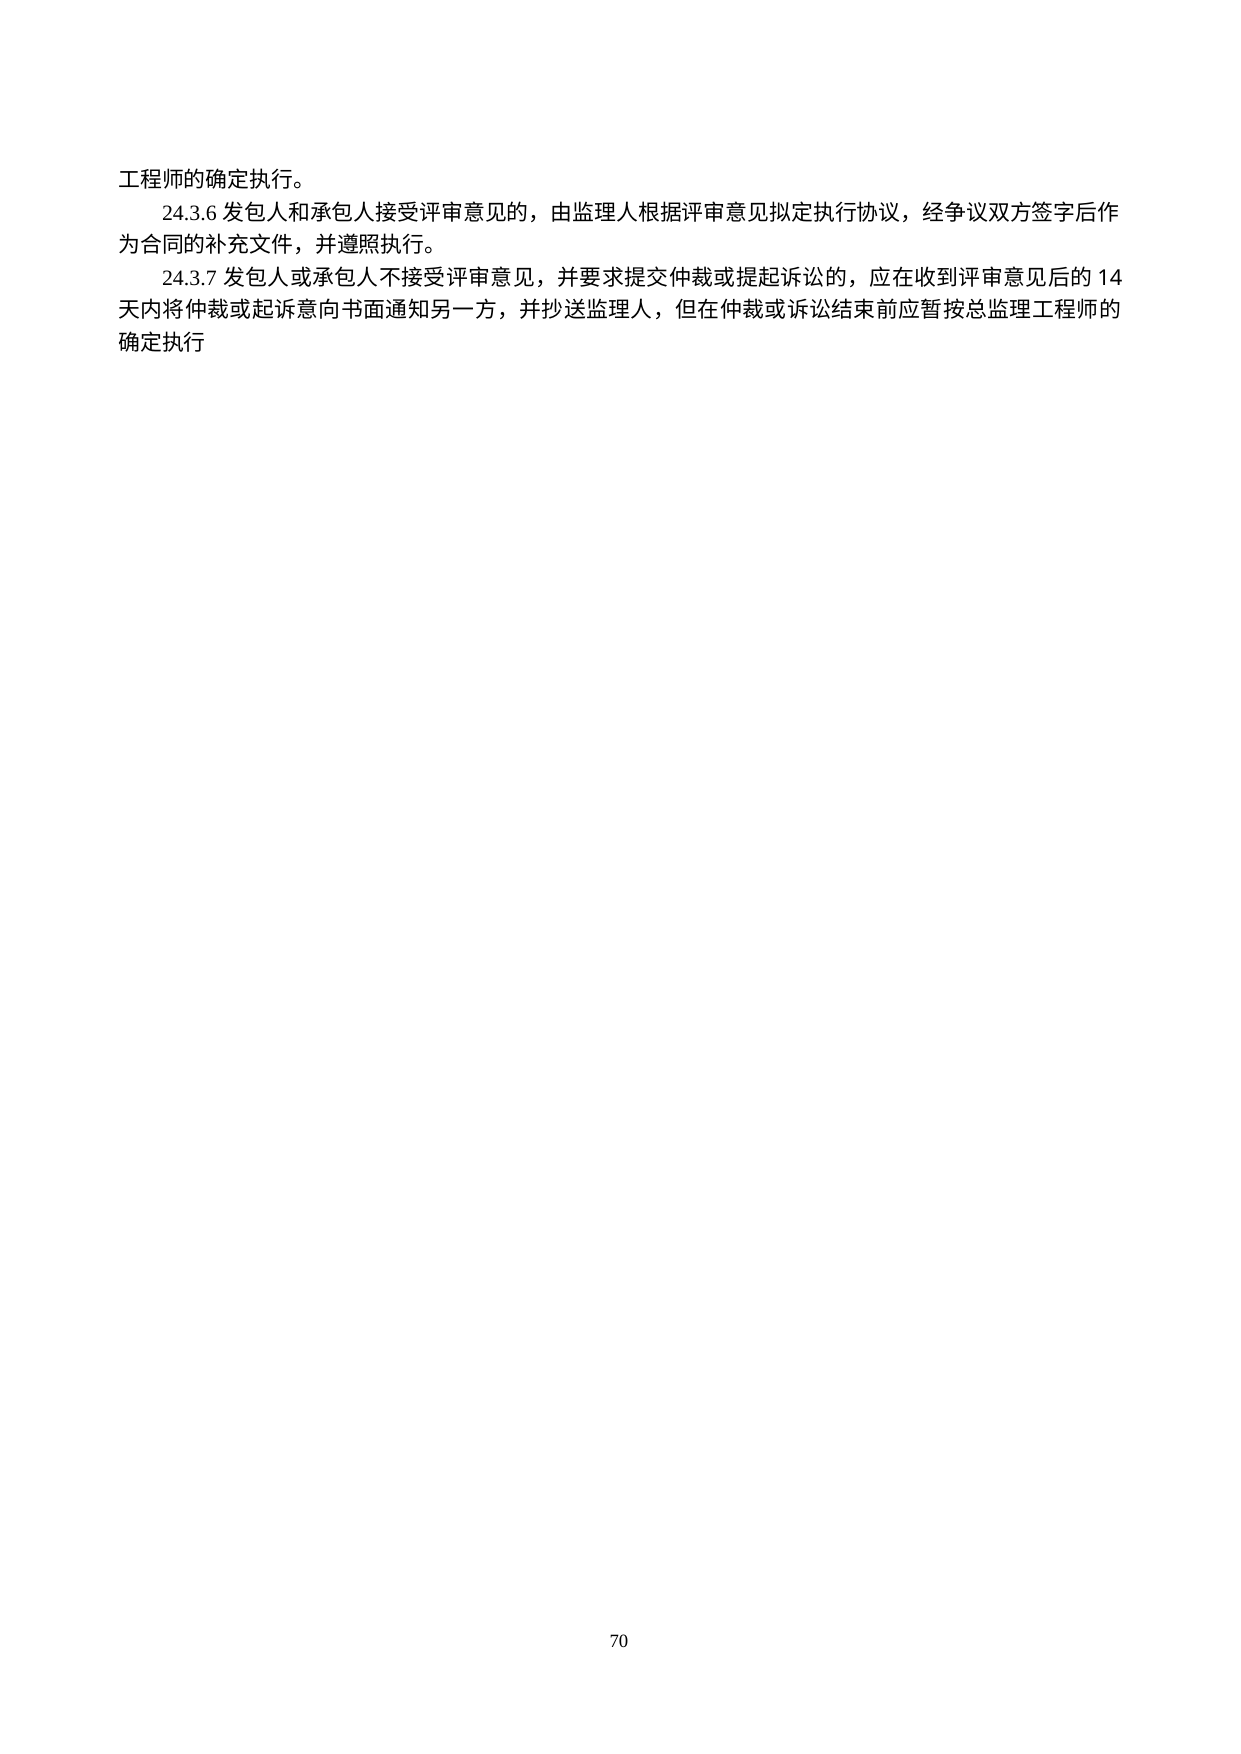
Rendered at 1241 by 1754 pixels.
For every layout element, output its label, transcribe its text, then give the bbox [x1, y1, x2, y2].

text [118, 162, 1122, 194]
text 24.3.6 发包人和承包人接受评审意见的，由监理人根据评审意见拟定执行协议，经争议双方签字后作为合同的补充文件，并遵照执行。 [118, 194, 1122, 259]
text 24.3.7 发包人或承包人不接受评审意见，并要求提交仲裁或提起诉讼的，应在收到评审意见后的14 天内将仲裁或起诉意向书面通知另一方，并抄送监理人，但在仲裁或诉讼结束前应暂按总监理工程师的确定执行 [118, 259, 1122, 357]
